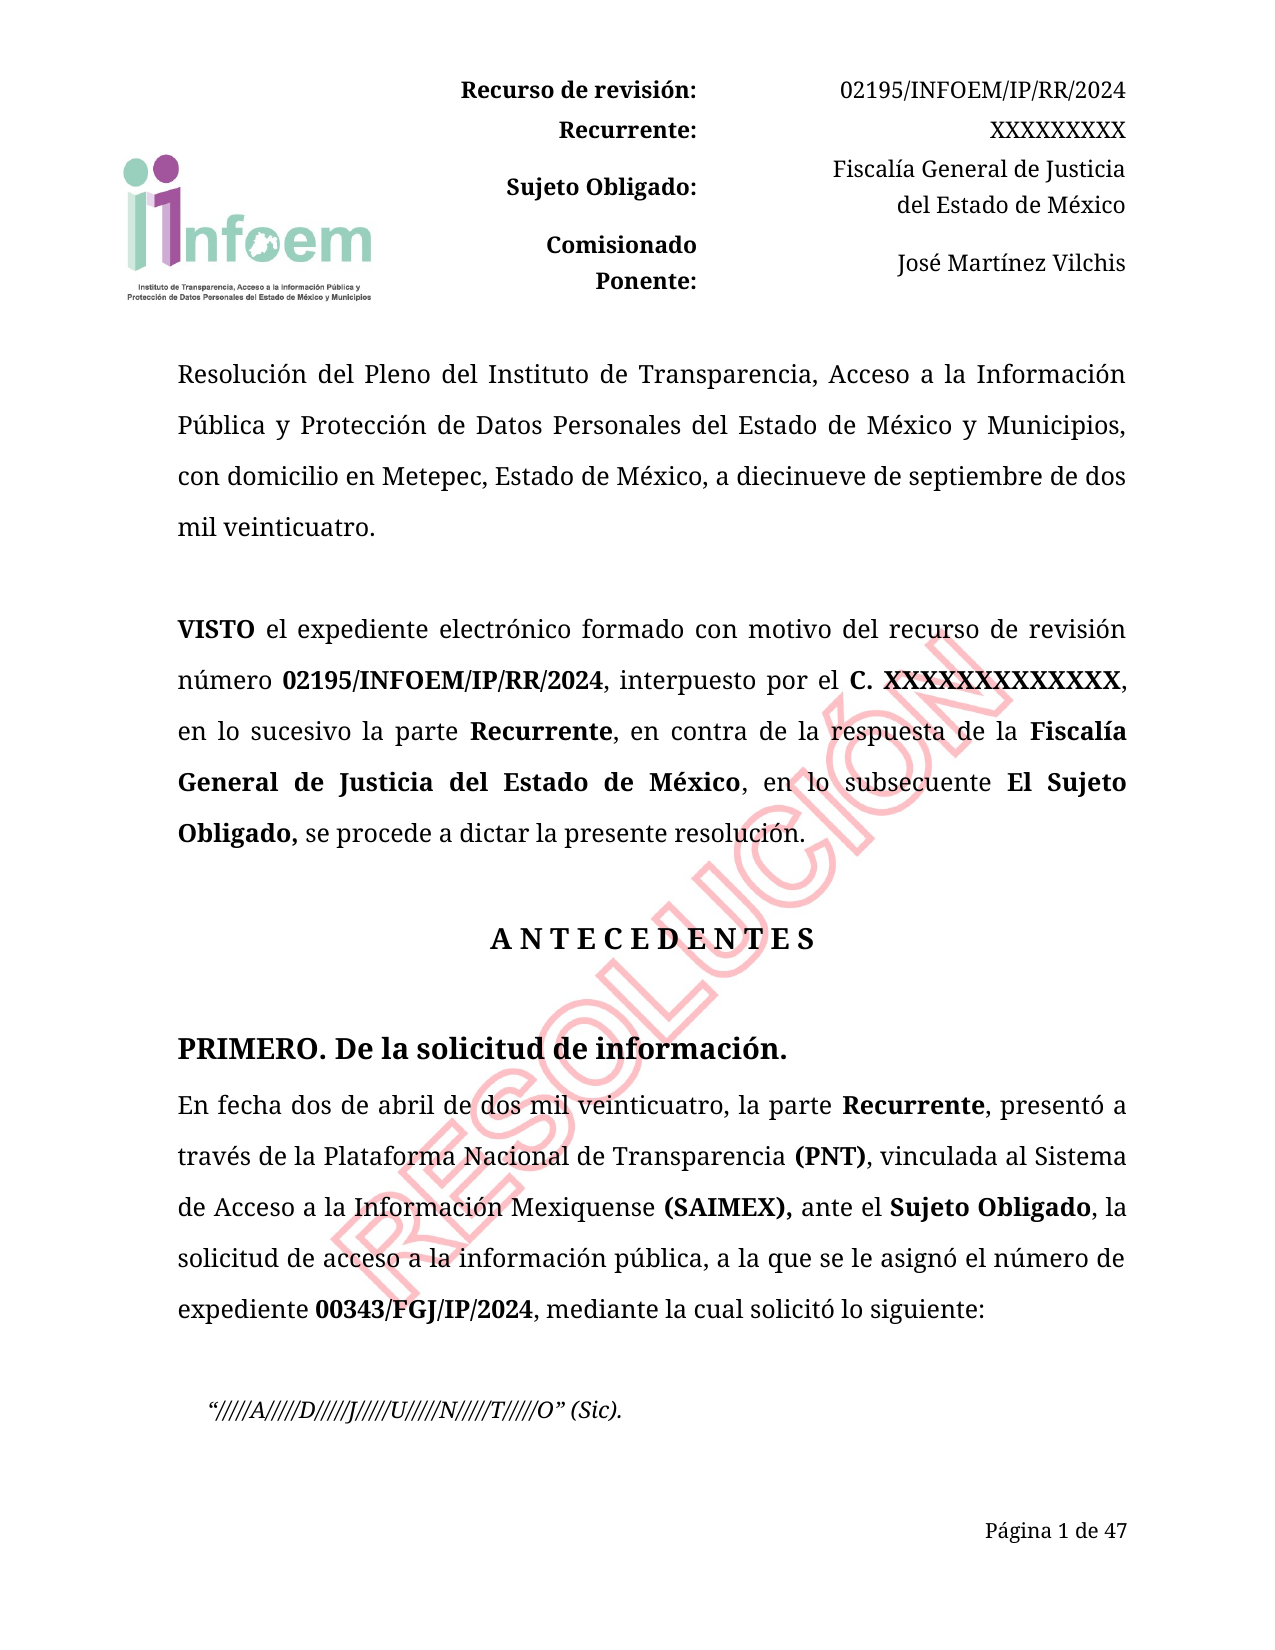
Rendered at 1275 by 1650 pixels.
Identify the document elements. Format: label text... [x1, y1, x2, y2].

text PRIMERO. De la solicitud de información. [177, 1028, 1127, 1068]
text VISTO el expediente electrónico formado con motivo del recurso de revisión número 02195/INFOEM/IP/RR/2024, interpuesto por el C. XXXXXXXXXXXXX, en lo sucesivo la parte Recurrente, en contra de la respuesta de la Fiscalía General de Justicia del Estado de México, en lo subsecuente El Sujeto Obligado, se procede a dictar la presente resolución. [177, 612, 1127, 850]
text En fecha dos de abril de dos mil veinticuatro, la parte Recurrente, presentó a través de la Plataforma Nacional de Transparencia (PNT), vinculada al Sistema de Acceso a la Información Mexiquense (SAIMEX), ante el Sujeto Obligado, la solicitud de acceso a la información pública, a la que se le asignó el número de expediente 00343/FGJ/IP/2024, mediante la cual solicitó lo siguiente: [177, 1088, 1127, 1326]
picture [953, 92, 962, 97]
text Resolución del Pleno del Instituto de Transparencia, Acceso a la Información Pública y Protección de Datos Personales del Estado de México y Municipios, con domicilio en Metepec, Estado de México, a diecinueve de septiembre de dos mil veinticuatro. [177, 357, 1127, 544]
text A N T E C E D E N T E S [177, 918, 1127, 958]
text “/////A/////D/////J/////U/////N/////T/////O” (Sic). [207, 1394, 1093, 1426]
picture [0, 92, 1275, 1650]
